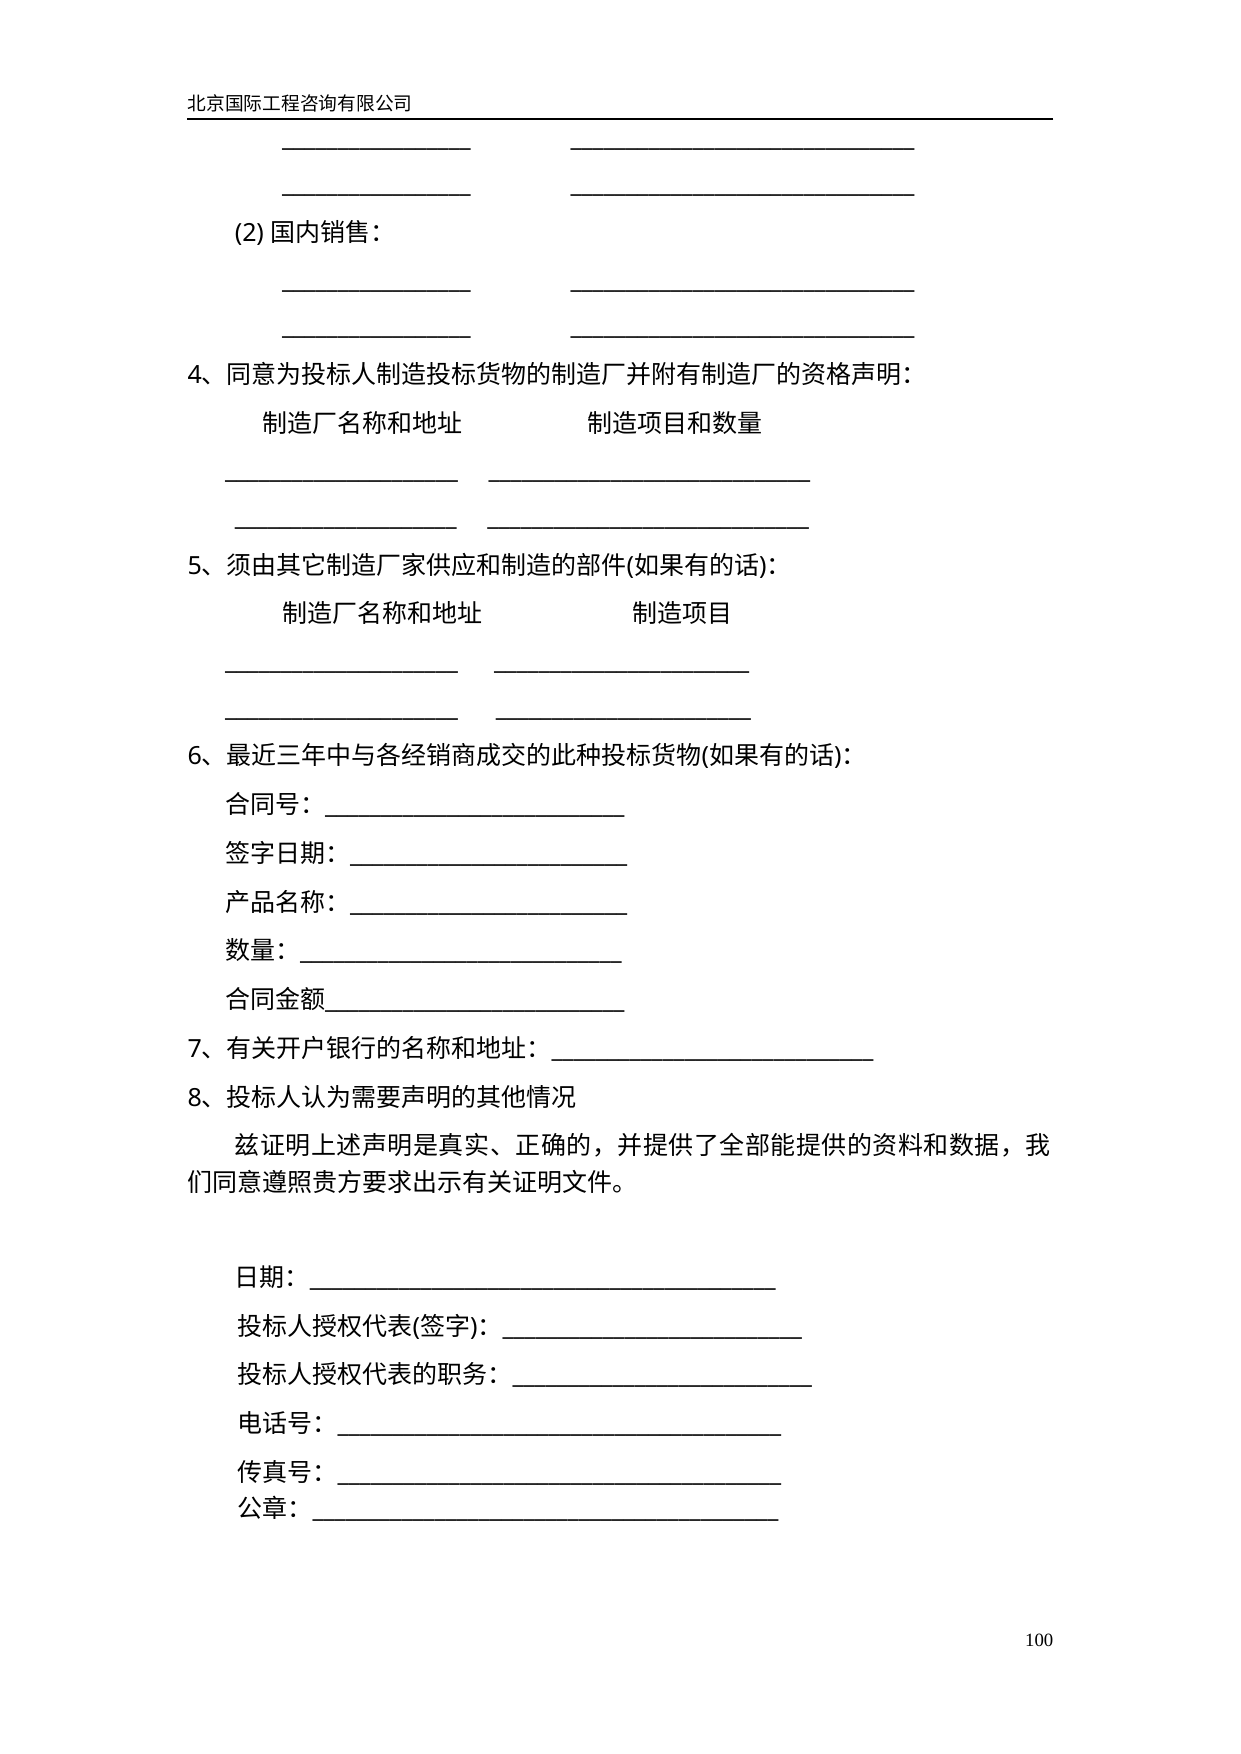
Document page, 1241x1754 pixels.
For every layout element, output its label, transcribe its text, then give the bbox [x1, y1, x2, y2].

text ____________________ _____________________________ [187, 498, 1053, 533]
text _________________ _______________________________ [234, 308, 1053, 342]
text _____________________ _______________________ [187, 689, 1053, 723]
text 5、须由其它制造厂家供应和制造的部件(如果有的话)： [187, 545, 1053, 581]
text 数量：_____________________________ [187, 931, 1053, 967]
text 兹证明上述声明是真实、正确的，并提供了全部能提供的资料和数据，我们同意遵照贵方要求出示有关证明文件。 [187, 1126, 1053, 1198]
text _____________________ _______________________ [187, 643, 1053, 677]
text (2) 国内销售： [187, 213, 1053, 249]
text 传真号：________________________________________ [187, 1452, 1053, 1488]
text _________________ _______________________________ [234, 166, 1053, 200]
text _________________ _______________________________ [234, 120, 1053, 153]
text 产品名称：_________________________ [187, 882, 1053, 918]
text 合同金额___________________________ [187, 979, 1053, 1016]
text 公章：__________________________________________ [187, 1488, 1053, 1525]
text _________________ _______________________________ [234, 261, 1053, 295]
text 投标人授权代表的职务：___________________________ [187, 1355, 1053, 1391]
text _____________________ _____________________________ [187, 452, 1053, 486]
text 制造厂名称和地址 制造项目和数量 [187, 403, 1053, 439]
text 4、同意为投标人制造投标货物的制造厂并附有制造厂的资格声明： [187, 354, 1053, 391]
text 投标人授权代表(签字)：___________________________ [187, 1306, 1053, 1342]
text 合同号：___________________________ [187, 784, 1053, 821]
text 签字日期：_________________________ [187, 833, 1053, 869]
text 8、投标人认为需要声明的其他情况 [187, 1077, 1053, 1113]
text 7、有关开户银行的名称和地址：_____________________________ [187, 1028, 1053, 1064]
text 电话号：________________________________________ [187, 1403, 1053, 1440]
text 日期：__________________________________________ [234, 1257, 1053, 1293]
text 制造厂名称和地址 制造项目 [234, 594, 1053, 630]
text 6、最近三年中与各经销商成交的此种投标货物(如果有的话)： [187, 736, 1053, 772]
